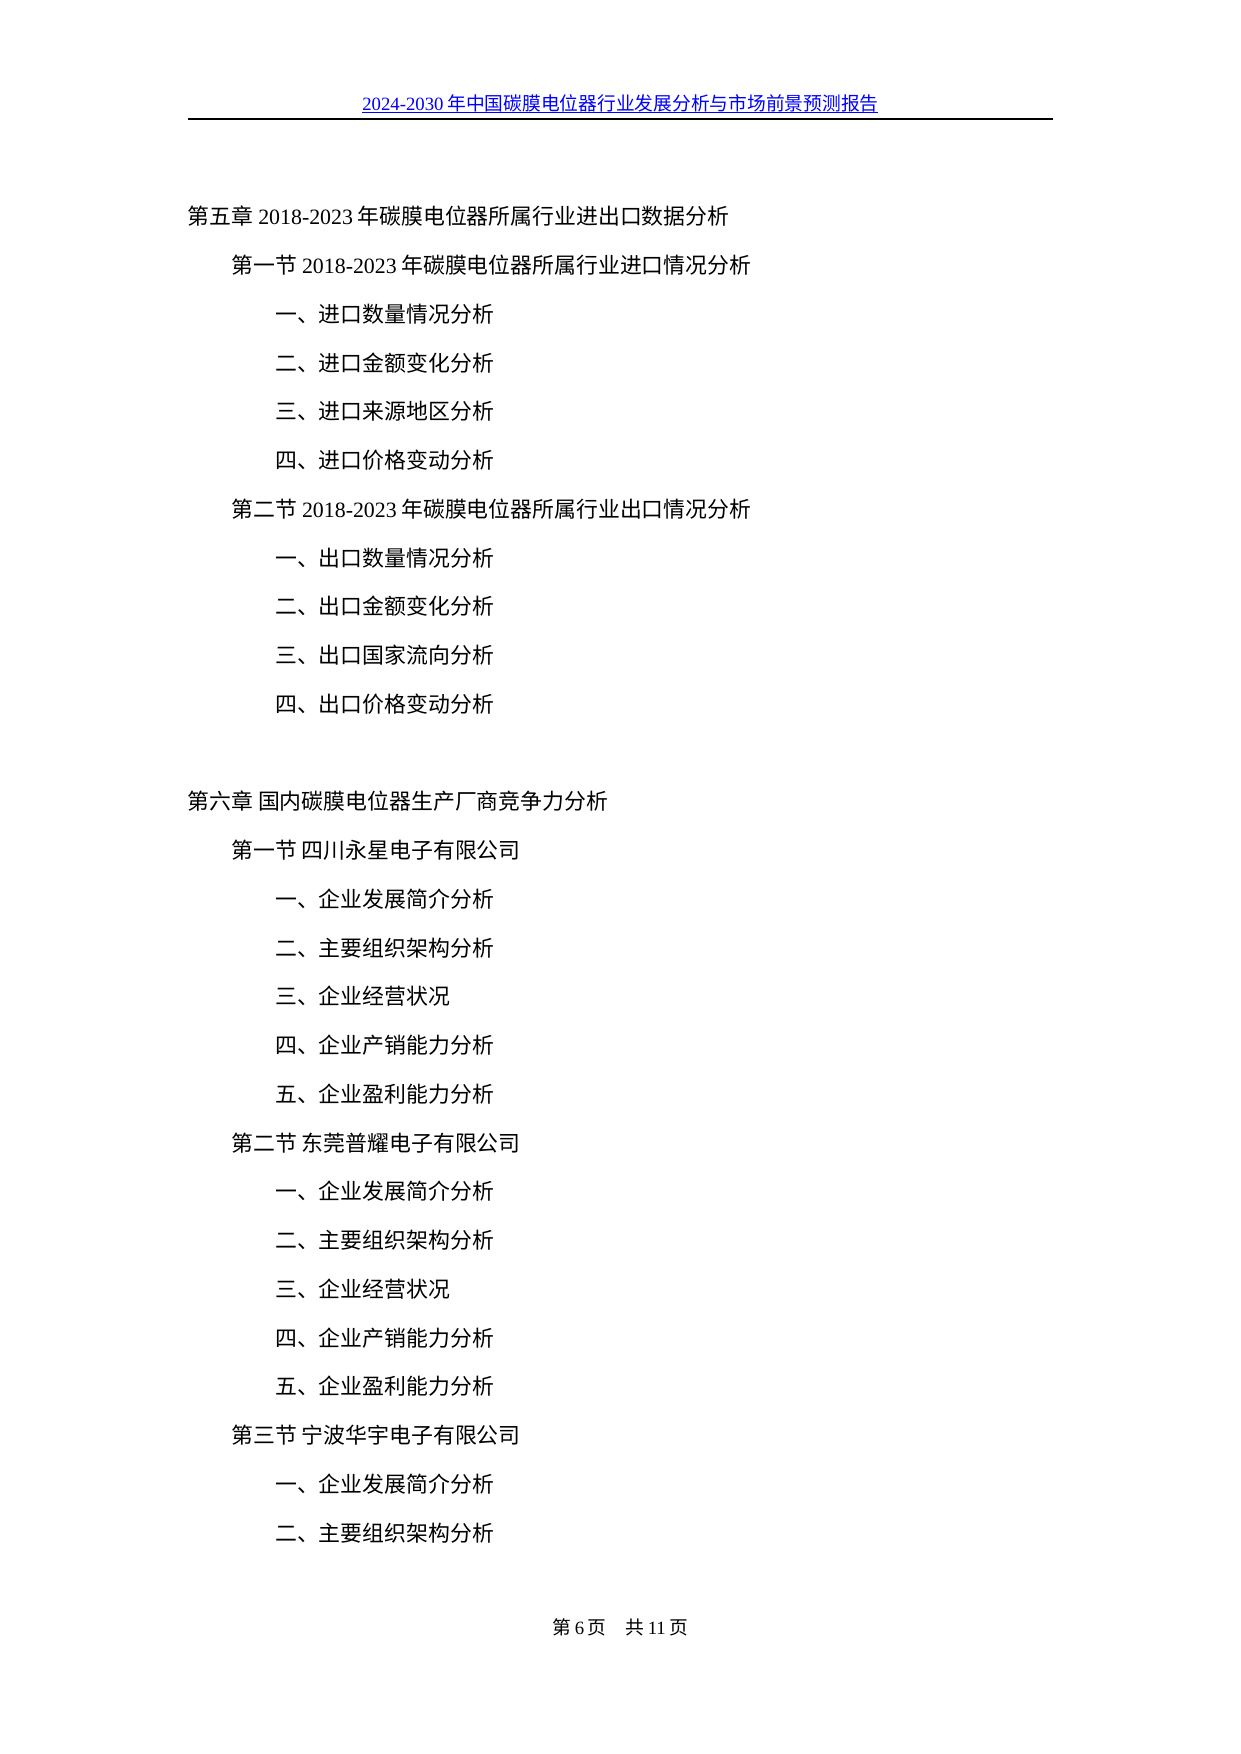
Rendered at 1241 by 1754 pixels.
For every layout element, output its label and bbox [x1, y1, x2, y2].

text [187, 150, 1053, 1548]
